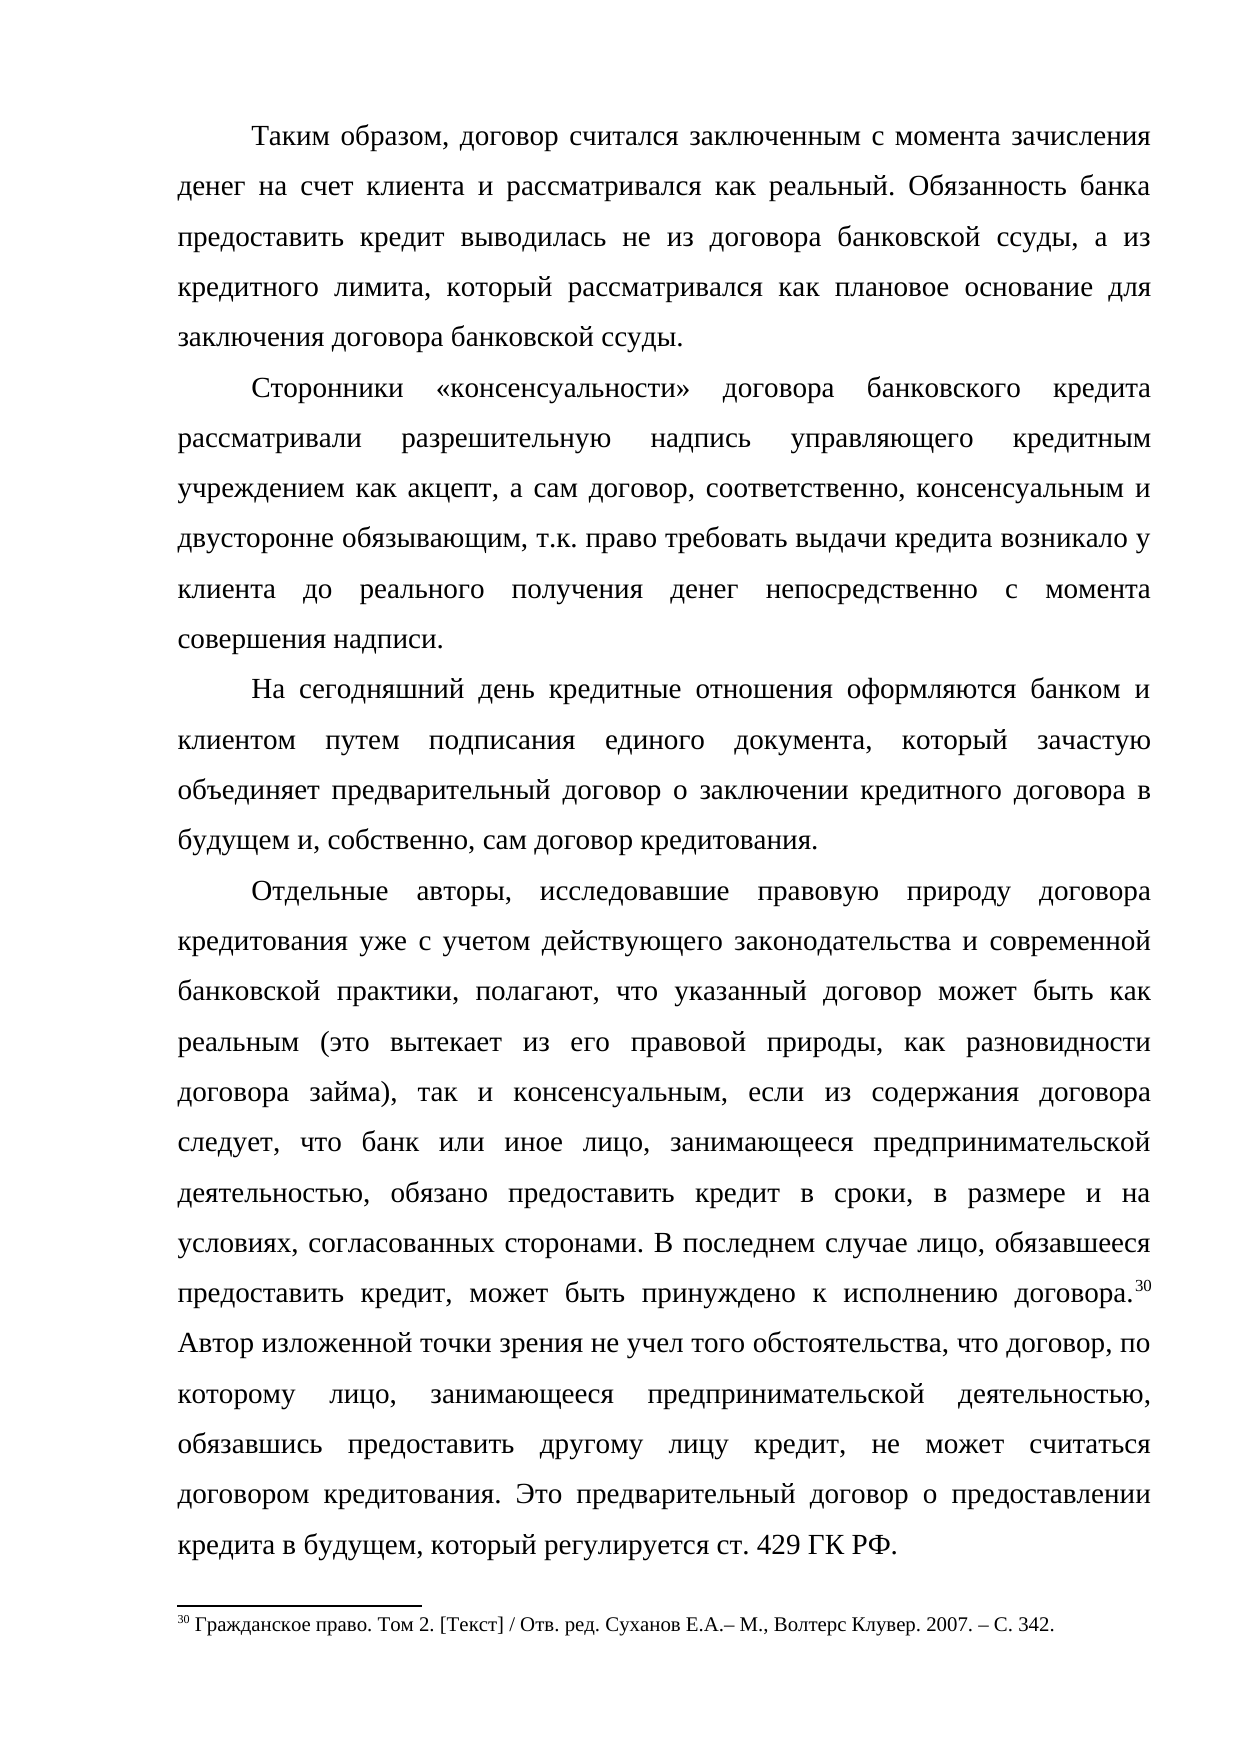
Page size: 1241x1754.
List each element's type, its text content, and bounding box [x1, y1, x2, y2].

text Сторонники «консенсуальности» договора банковского кредита рассматривали разрешительную надпись управляющего кредитным учреждением как акцепт, а сам договор, соответственно, консенсуальным и двусторонне обязывающим, т.к. право требовать выдачи кредита возникало у клиента до реального получения денег непосредственно с момента совершения надписи. [177, 370, 1152, 655]
text Таким образом, договор считался заключенным с момента зачисления денег на счет клиента и рассматривался как реальный. Обязанность банка предоставить кредит выводилась не из договора банковской ссуды, а из кредитного лимита, который рассматривался как плановое основание для заключения договора банковской ссуды. [177, 118, 1152, 353]
text Отдельные авторы, исследовавшие правовую природу договора кредитования уже с учетом действующего законодательства и современной банковской практики, полагают, что указанный договор может быть как реальным (это вытекает из его правовой природы, как разновидности договора займа), так и консенсуальным, если из содержания договора следует, что банк или иное лицо, занимающееся предпринимательской деятельностью, обязано предоставить кредит в сроки, в размере и на условиях, согласованных сторонами. В последнем случае лицо, обязавшееся предоставить кредит, может быть принуждено к исполнению договора. Автор изложенной точки зрения не учел того обстоятельства, что договор, по которому лицо, занимающееся предпринимательской деятельностью, обязавшись предоставить другому лицу кредит, не может считаться договором кредитования. Это предварительный договор о предоставлении кредита в будущем, который регулируется ст. 429 ГК РФ. [177, 873, 1152, 1560]
text На сегодняшний день кредитные отношения оформляются банком и клиентом путем подписания единого документа, который зачастую объединяет предварительный договор о заключении кредитного договора в будущем и, собственно, сам договор кредитования. [177, 672, 1152, 856]
